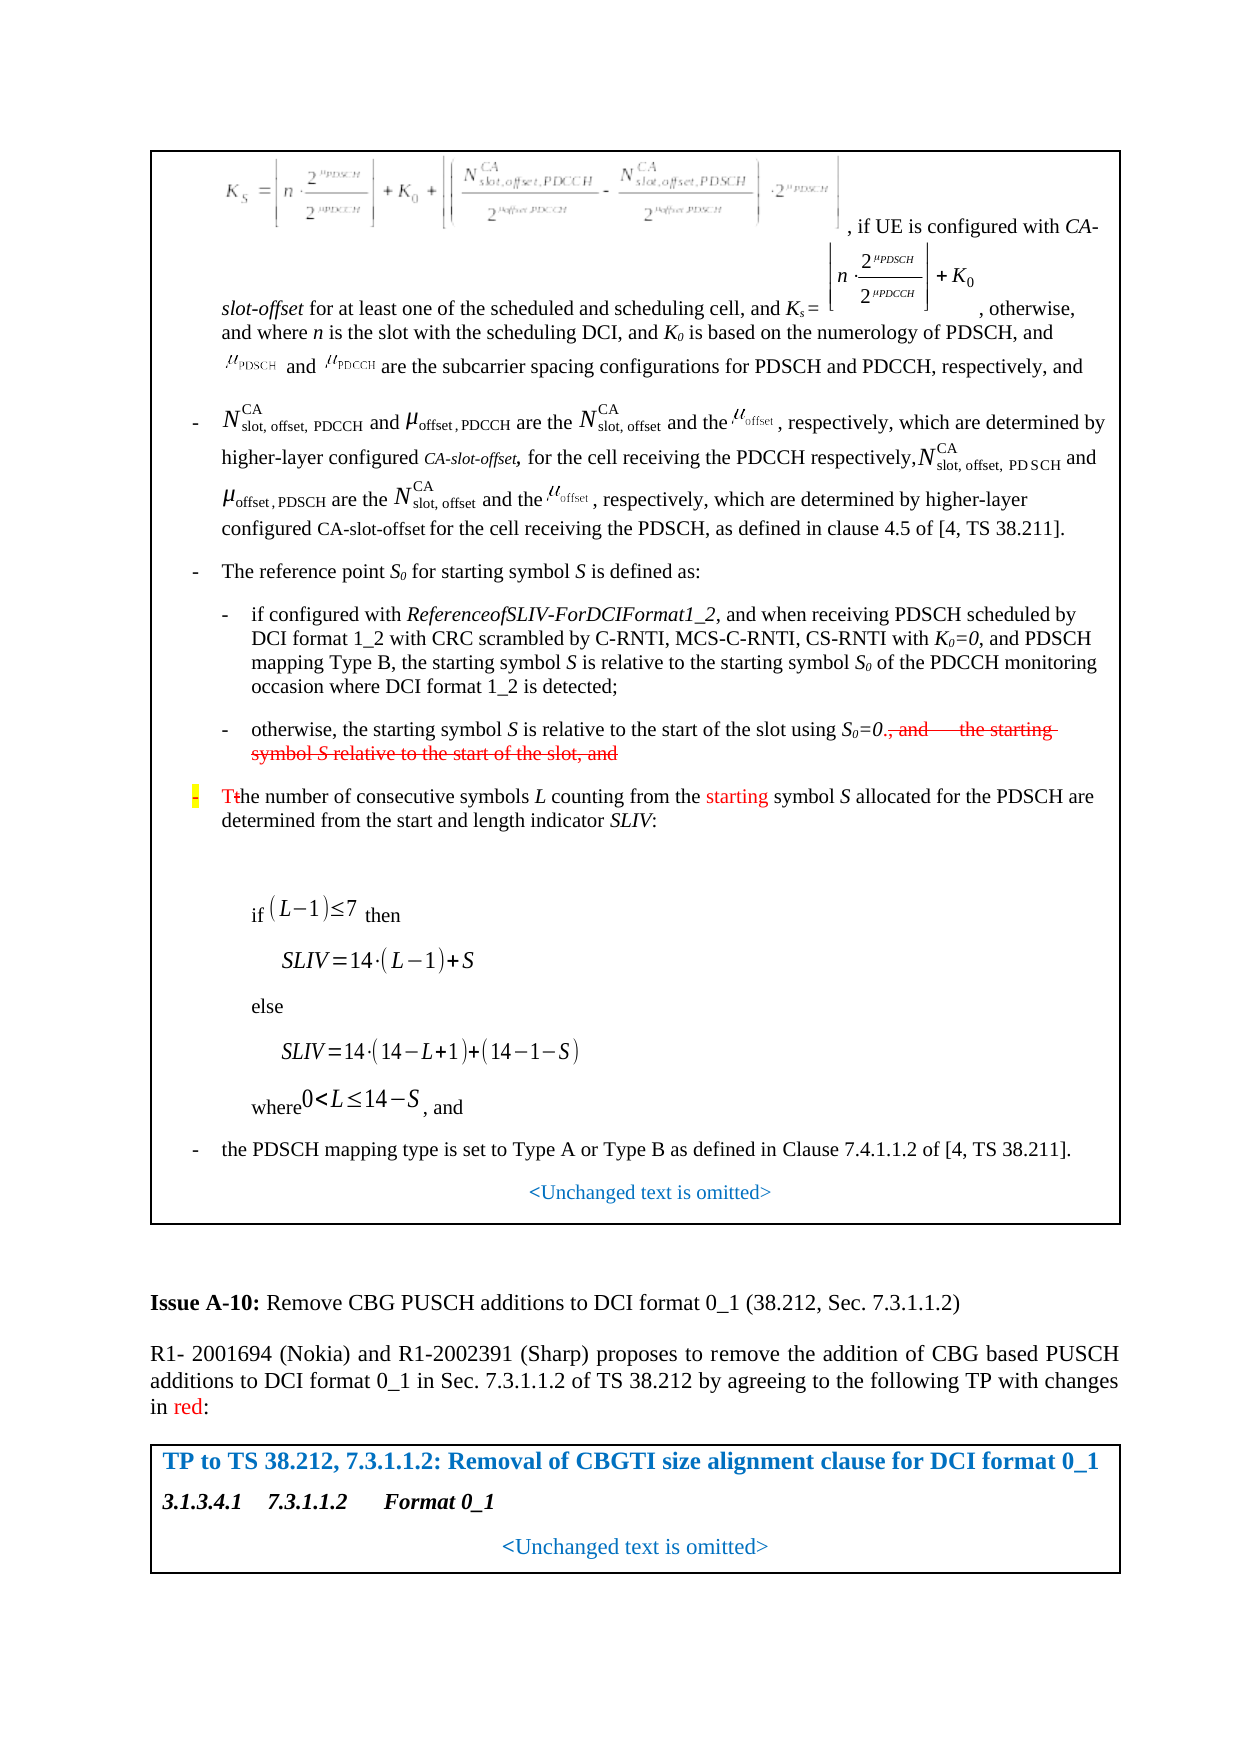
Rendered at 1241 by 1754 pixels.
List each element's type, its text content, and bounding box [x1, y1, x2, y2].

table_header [152, 1446, 1119, 1572]
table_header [152, 152, 1119, 1223]
text Issue A-10: Remove CBG PUSCH additions to DCI format 0_1 (38.212, Sec. 7.3.1.1.2) [150, 1289, 1120, 1315]
text R1- 2001694 (Nokia) and R1-2002391 (Sharp) proposes to remove the addition of CBG based PUSCH additions to DCI format 0_1 in Sec. 7.3.1.1.2 of TS 38.212 by agreeing to the following TP with changes in red: [150, 1340, 1120, 1419]
